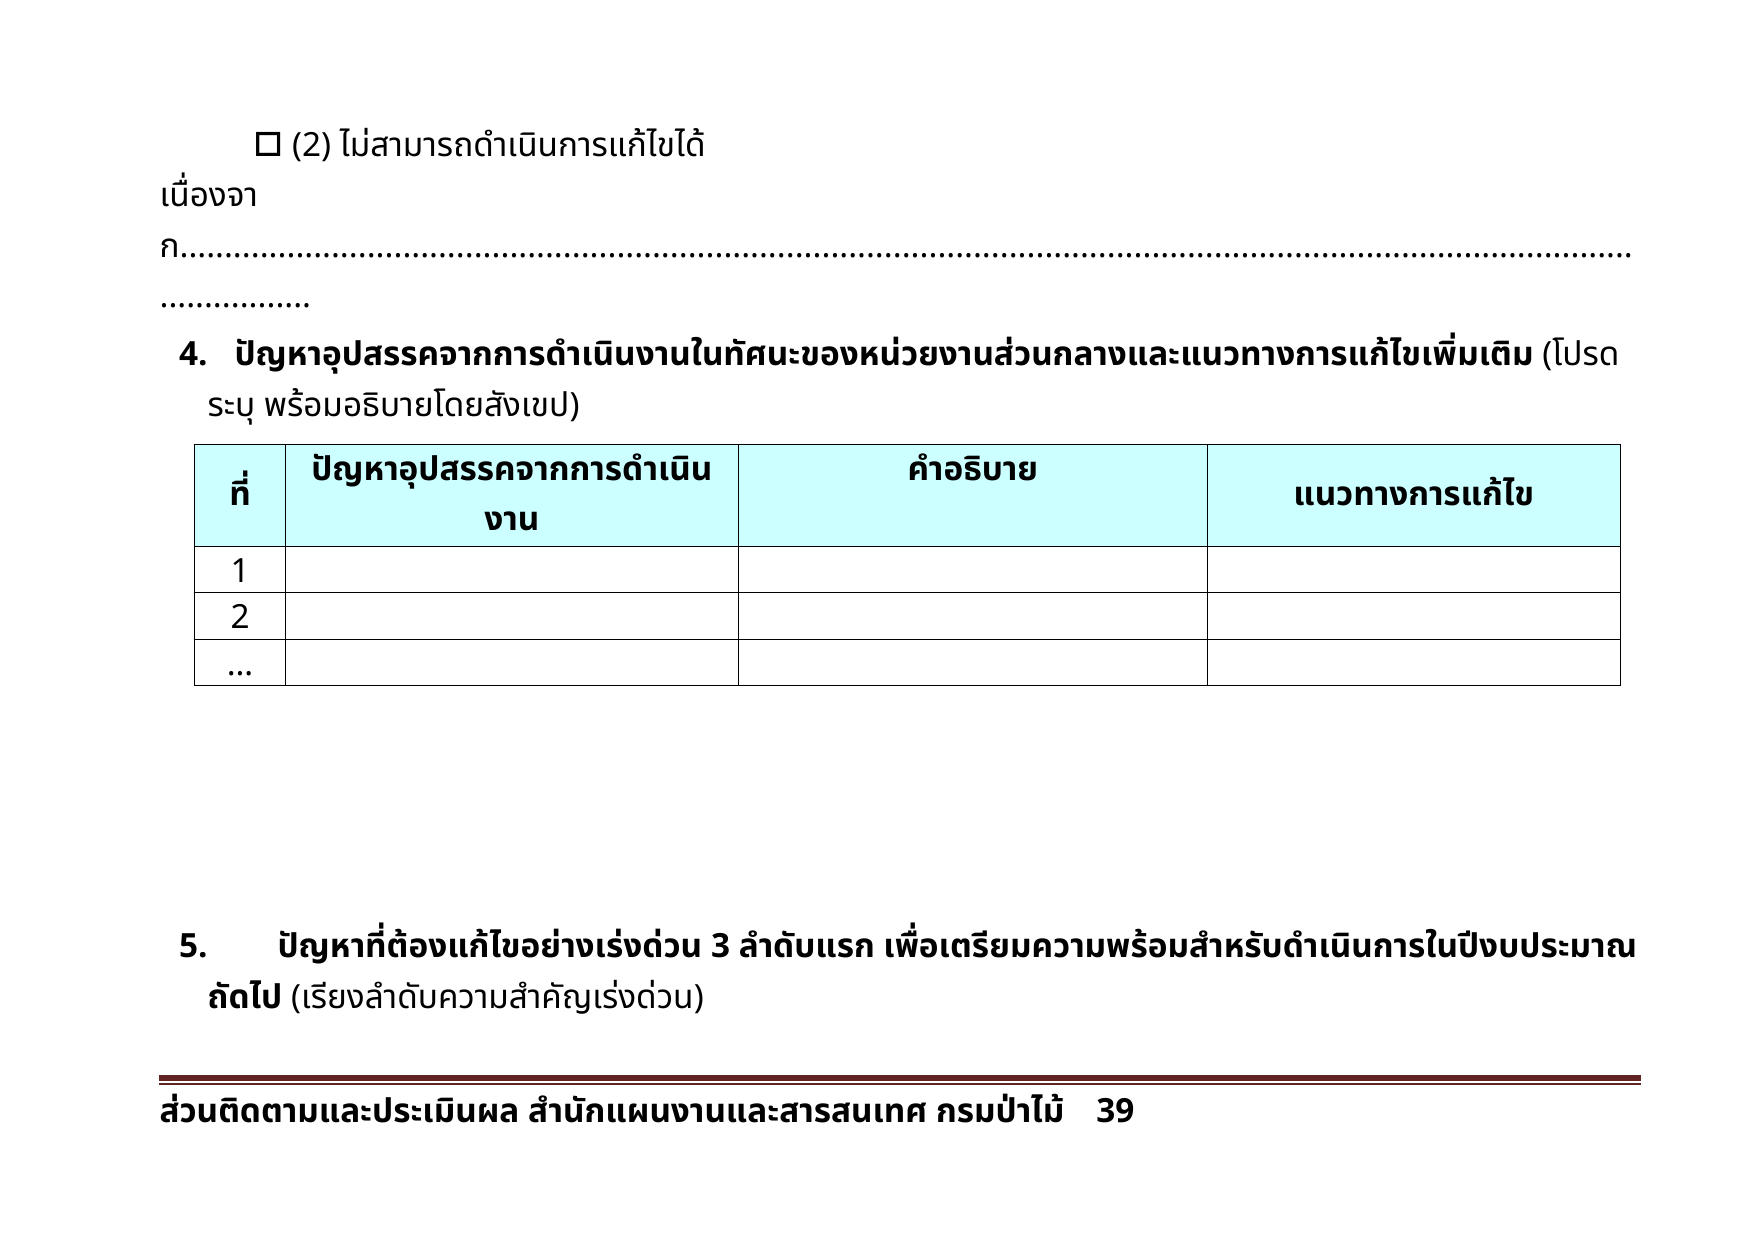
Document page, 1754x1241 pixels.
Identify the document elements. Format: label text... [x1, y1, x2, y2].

table_cell [1208, 640, 1620, 685]
text (2) ไม่สามารถดำเนินการแก้ไขได้ เนื่องจาก.................................................................................................................................................................................... [159, 120, 1641, 317]
table_cell [739, 547, 1207, 592]
table_cell [286, 640, 738, 685]
table_cell … [195, 640, 285, 685]
table_header ปัญหาอุปสรรคจากการดำเนินงาน [286, 445, 738, 546]
table_header คำอธิบาย [739, 445, 1207, 546]
table_header ที่ [195, 445, 285, 546]
list ปัญหาที่ต้องแก้ไขอย่างเร่งด่วน 3 ลำดับแรก เพื่อเตรียมความพร้อมสำหรับดำเนินการในปีงบประมาณถัดไป (เรียงลำดับความสำคัญเร่งด่วน) [179, 922, 1641, 1023]
table_cell 2 [195, 593, 285, 638]
table_cell 1 [195, 547, 285, 592]
table_cell [739, 593, 1207, 638]
table_cell [739, 640, 1207, 685]
table_header แนวทางการแก้ไข [1208, 445, 1620, 546]
table_cell [286, 547, 738, 592]
table_cell [286, 593, 738, 638]
list ปัญหาอุปสรรคจากการดำเนินงานในทัศนะของหน่วยงานส่วนกลางและแนวทางการแก้ไขเพิ่มเติม (โปรดระบุ พร้อมอธิบายโดยสังเขป) [179, 330, 1641, 431]
table_cell [1208, 593, 1620, 638]
table_cell [1208, 547, 1620, 592]
